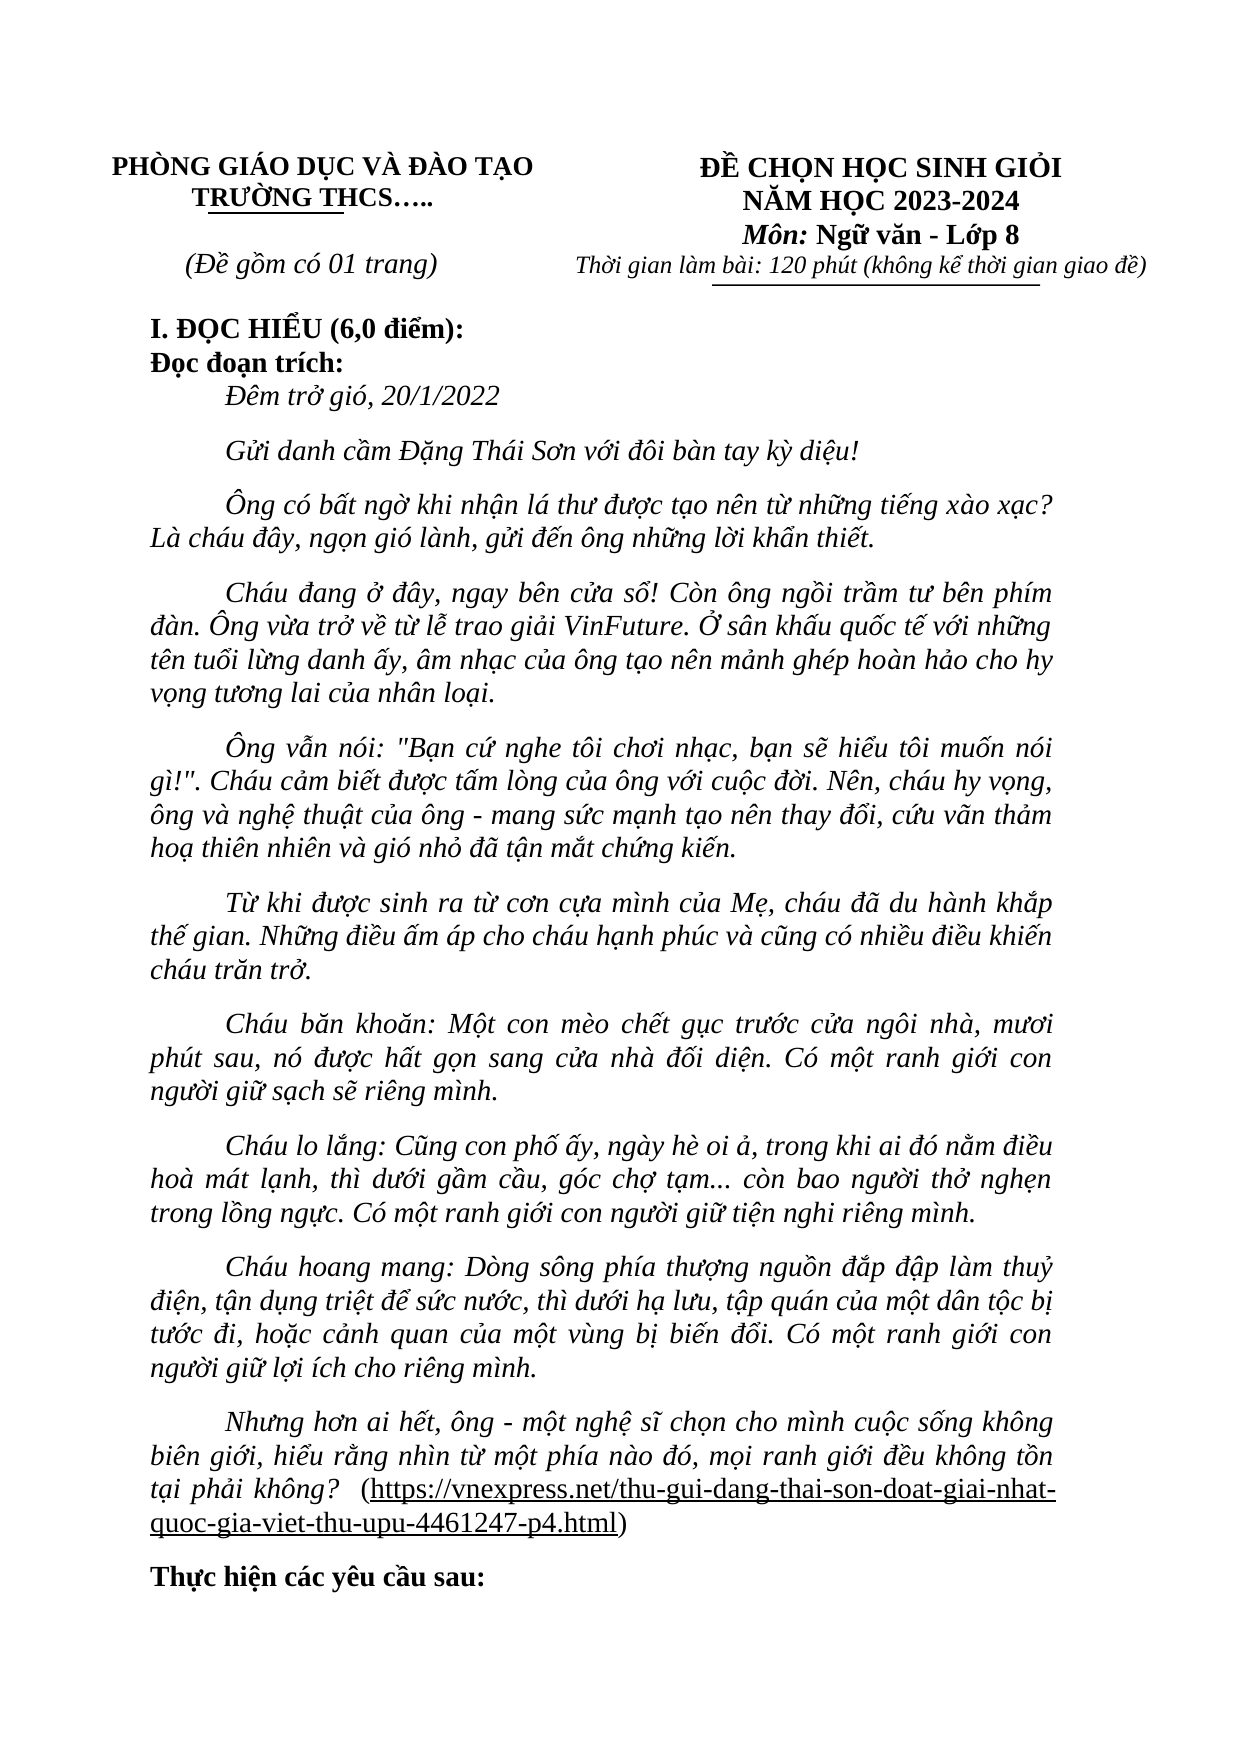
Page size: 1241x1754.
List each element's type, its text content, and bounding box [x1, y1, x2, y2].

text Ông vẫn nói: "Bạn cứ nghe tôi chơi nhạc, bạn sẽ hiểu tôi muốn nói gì!". Cháu cảm biết được tấm lòng của ông với cuộc đời. Nên, cháu hy vọng, ông và nghệ thuật của ông - mang sức mạnh tạo nên thay đổi, cứu vãn thảm hoạ thiên nhiên và gió nhỏ đã tận mắt chứng kiến. [150, 730, 1056, 864]
text Cháu băn khoăn: Một con mèo chết gục trước cửa ngôi nhà, mươi phút sau, nó được hất gọn sang cửa nhà đối diện. Có một ranh giới con người giữ sạch sẽ riêng mình. [150, 1006, 1056, 1107]
text Cháu lo lắng: Cũng con phố ấy, ngày hè oi ả, trong khi ai đó nằm điều hoà mát lạnh, thì dưới gầm cầu, góc chợ tạm... còn bao người thở nghẹn trong lồng ngực. Có một ranh giới con người giữ tiện nghi riêng mình. [150, 1128, 1056, 1228]
table_header ĐỀ CHỌN HỌC SINH GIỎI NĂM HỌC 2023-2024 Môn: Ngữ văn - Lớp 8 Thời gian làm bài: 120 phút (không kể thời gian giao đề) [564, 150, 1198, 311]
text Cháu đang ở đây, ngay bên cửa sổ! Còn ông ngồi trầm tư bên phím đàn. Ông vừa trở về từ lễ trao giải VinFuture. Ở sân khấu quốc tế với những tên tuổi lừng danh ấy, âm nhạc của ông tạo nên mảnh ghép hoàn hảo cho hy vọng tương lai của nhân loại. [150, 575, 1056, 709]
text Ông có bất ngờ khi nhận lá thư được tạo nên từ những tiếng xào xạc? Là cháu đây, ngọn gió lành, gửi đến ông những lời khẩn thiết. [150, 487, 1056, 554]
text Đọc đoạn trích: [150, 345, 1090, 378]
text I. ĐỌC HIỂU (6,0 điểm): [150, 311, 1090, 345]
text Cháu hoang mang: Dòng sông phía thượng nguồn đắp đập làm thuỷ điện, tận dụng triệt để sức nước, thì dưới hạ lưu, tập quán của một dân tộc bị tước đi, hoặc cảnh quan của một vùng bị biến đổi. Có một ranh giới con người giữ lợi ích cho riêng mình. [150, 1249, 1056, 1383]
text Từ khi được sinh ra từ cơn cựa mình của Mẹ, cháu đã du hành khắp thế gian. Những điều ấm áp cho cháu hạnh phúc và cũng có nhiều điều khiến cháu trăn trở. [150, 885, 1056, 986]
text Nhưng hơn ai hết, ông - một nghệ sĩ chọn cho mình cuộc sống không biên giới, hiểu rằng nhìn từ một phía nào đó, mọi ranh giới đều không tồn tại phải không? (https://vnexpress.net/thu-gui-dang-thai-son-doat-giai-nhat-quoc-gia-viet-thu-upu-4461247-p4.html) [150, 1404, 1056, 1538]
table_header PHÒNG GIÁO DỤC VÀ ĐÀO TẠO TRƯỜNG THCS….. (Đề gồm có 01 trang) [61, 150, 563, 311]
text Gửi danh cầm Đặng Thái Sơn với đôi bàn tay kỳ diệu! [150, 433, 1056, 466]
text Đêm trở gió, 20/1/2022 [150, 378, 1056, 412]
text Thực hiện các yêu cầu sau: [150, 1559, 1056, 1593]
